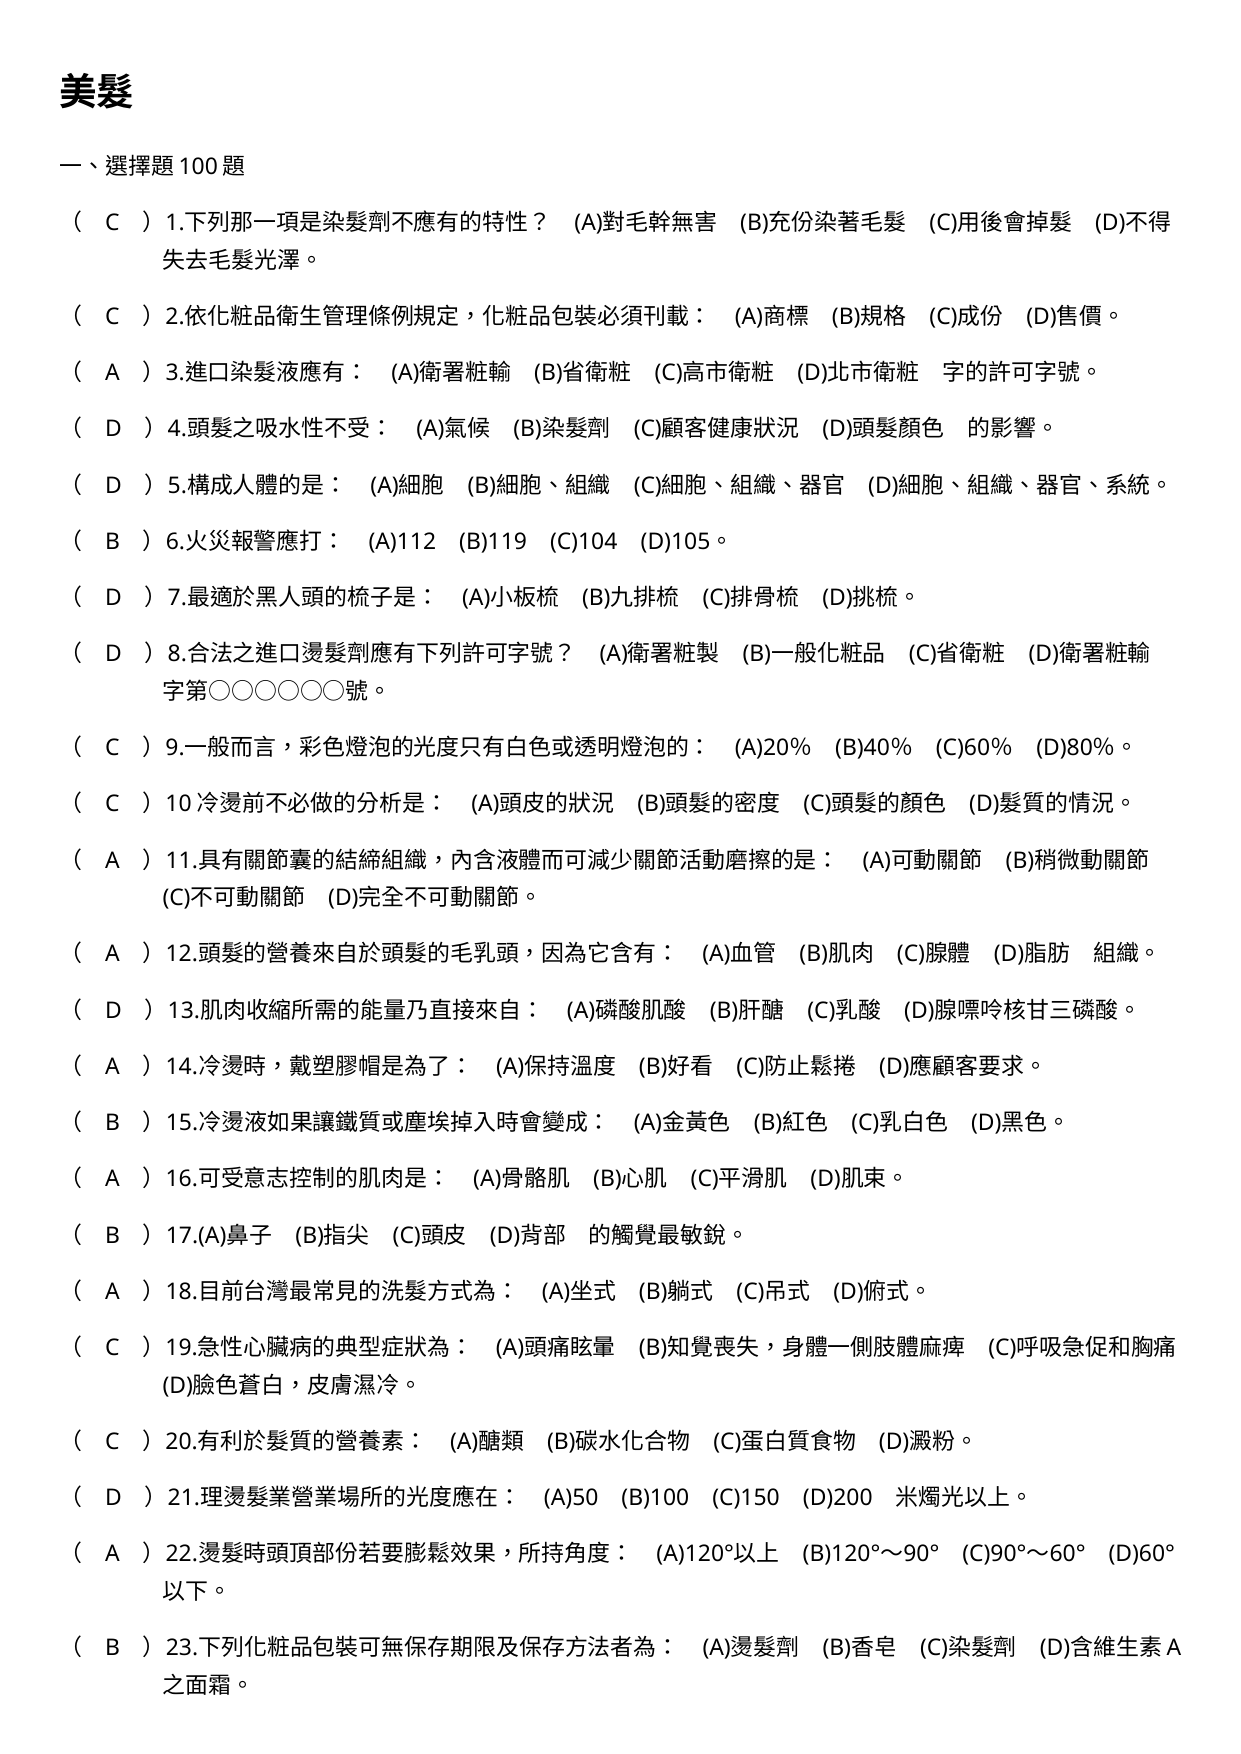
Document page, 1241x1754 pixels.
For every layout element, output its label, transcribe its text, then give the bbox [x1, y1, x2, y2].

text （ A ）18.目前台灣最常見的洗髮方式為： (A)坐式 (B)躺式 (C)吊式 (D)俯式。 [59, 1271, 1181, 1308]
text （ B ）15.冷燙液如果讓鐵質或塵埃掉入時會變成： (A)金黃色 (B)紅色 (C)乳白色 (D)黑色。 [59, 1102, 1181, 1139]
text （ A ）3.進口染髮液應有： (A)衛署粧輸 (B)省衛粧 (C)高市衛粧 (D)北市衛粧 字的許可字號。 [59, 352, 1181, 389]
text （ A ）22.燙髮時頭頂部份若要膨鬆效果，所持角度： (A)120°以上 (B)120°～90° (C)90°～60° (D)60°以下。 [59, 1533, 1181, 1608]
text （ A ）16.可受意志控制的肌肉是： (A)骨骼肌 (B)心肌 (C)平滑肌 (D)肌束。 [59, 1158, 1181, 1196]
text （ C ）2.依化粧品衛生管理條例規定，化粧品包裝必須刊載： (A)商標 (B)規格 (C)成份 (D)售價。 [59, 296, 1181, 333]
text （ D ）4.頭髮之吸水性不受： (A)氣候 (B)染髮劑 (C)顧客健康狀況 (D)頭髮顏色 的影響。 [59, 408, 1181, 446]
text （ A ）14.冷燙時，戴塑膠帽是為了： (A)保持溫度 (B)好看 (C)防止鬆捲 (D)應顧客要求。 [59, 1046, 1181, 1083]
text （ D ）5.構成人體的是： (A)細胞 (B)細胞、組織 (C)細胞、組織、器官 (D)細胞、組織、器官、系統。 [59, 464, 1181, 502]
text （ C ）20.有利於髮質的營養素： (A)醣類 (B)碳水化合物 (C)蛋白質食物 (D)澱粉。 [59, 1421, 1181, 1458]
text （ D ）13.肌肉收縮所需的能量乃直接來自： (A)磷酸肌酸 (B)肝醣 (C)乳酸 (D)腺嘌呤核甘三磷酸。 [59, 989, 1181, 1027]
text （ C ）9.一般而言，彩色燈泡的光度只有白色或透明燈泡的： (A)20％ (B)40％ (C)60％ (D)80％。 [59, 727, 1181, 764]
text （ C ）19.急性心臟病的典型症狀為： (A)頭痛眩暈 (B)知覺喪失，身體一側肢體麻痺 (C)呼吸急促和胸痛 (D)臉色蒼白，皮膚濕冷。 [59, 1327, 1181, 1402]
text （ C ）1.下列那一項是染髮劑不應有的特性？ (A)對毛幹無害 (B)充份染著毛髮 (C)用後會掉髮 (D)不得失去毛髮光澤。 [59, 202, 1181, 277]
text （ B ）17.(A)鼻子 (B)指尖 (C)頭皮 (D)背部 的觸覺最敏銳。 [59, 1214, 1181, 1252]
text （ A ）12.頭髮的營養來自於頭髮的毛乳頭，因為它含有： (A)血管 (B)肌肉 (C)腺體 (D)脂肪 組織。 [59, 933, 1181, 971]
text （ B ）6.火災報警應打： (A)112 (B)119 (C)104 (D)105。 [59, 521, 1181, 558]
text （ D ）7.最適於黑人頭的梳子是： (A)小板梳 (B)九排梳 (C)排骨梳 (D)挑梳。 [59, 577, 1181, 614]
text 美髮 [59, 52, 1181, 127]
text 一、選擇題100題 [59, 146, 1181, 183]
text （ D ）21.理燙髮業營業場所的光度應在： (A)50 (B)100 (C)150 (D)200 米燭光以上。 [59, 1477, 1181, 1514]
text （ A ）11.具有關節囊的結締組織，內含液體而可減少關節活動磨擦的是： (A)可動關節 (B)稍微動關節 (C)不可動關節 (D)完全不可動關節。 [59, 839, 1181, 914]
text （ B ）23.下列化粧品包裝可無保存期限及保存方法者為： (A)燙髮劑 (B)香皂 (C)染髮劑 (D)含維生素A之面霜。 [59, 1627, 1181, 1702]
text （ C ）10冷燙前不必做的分析是： (A)頭皮的狀況 (B)頭髮的密度 (C)頭髮的顏色 (D)髮質的情況。 [59, 783, 1181, 821]
text （ D ）8.合法之進口燙髮劑應有下列許可字號？ (A)衛署粧製 (B)一般化粧品 (C)省衛粧 (D)衛署粧輸 字第○○○○○○號。 [59, 633, 1181, 708]
